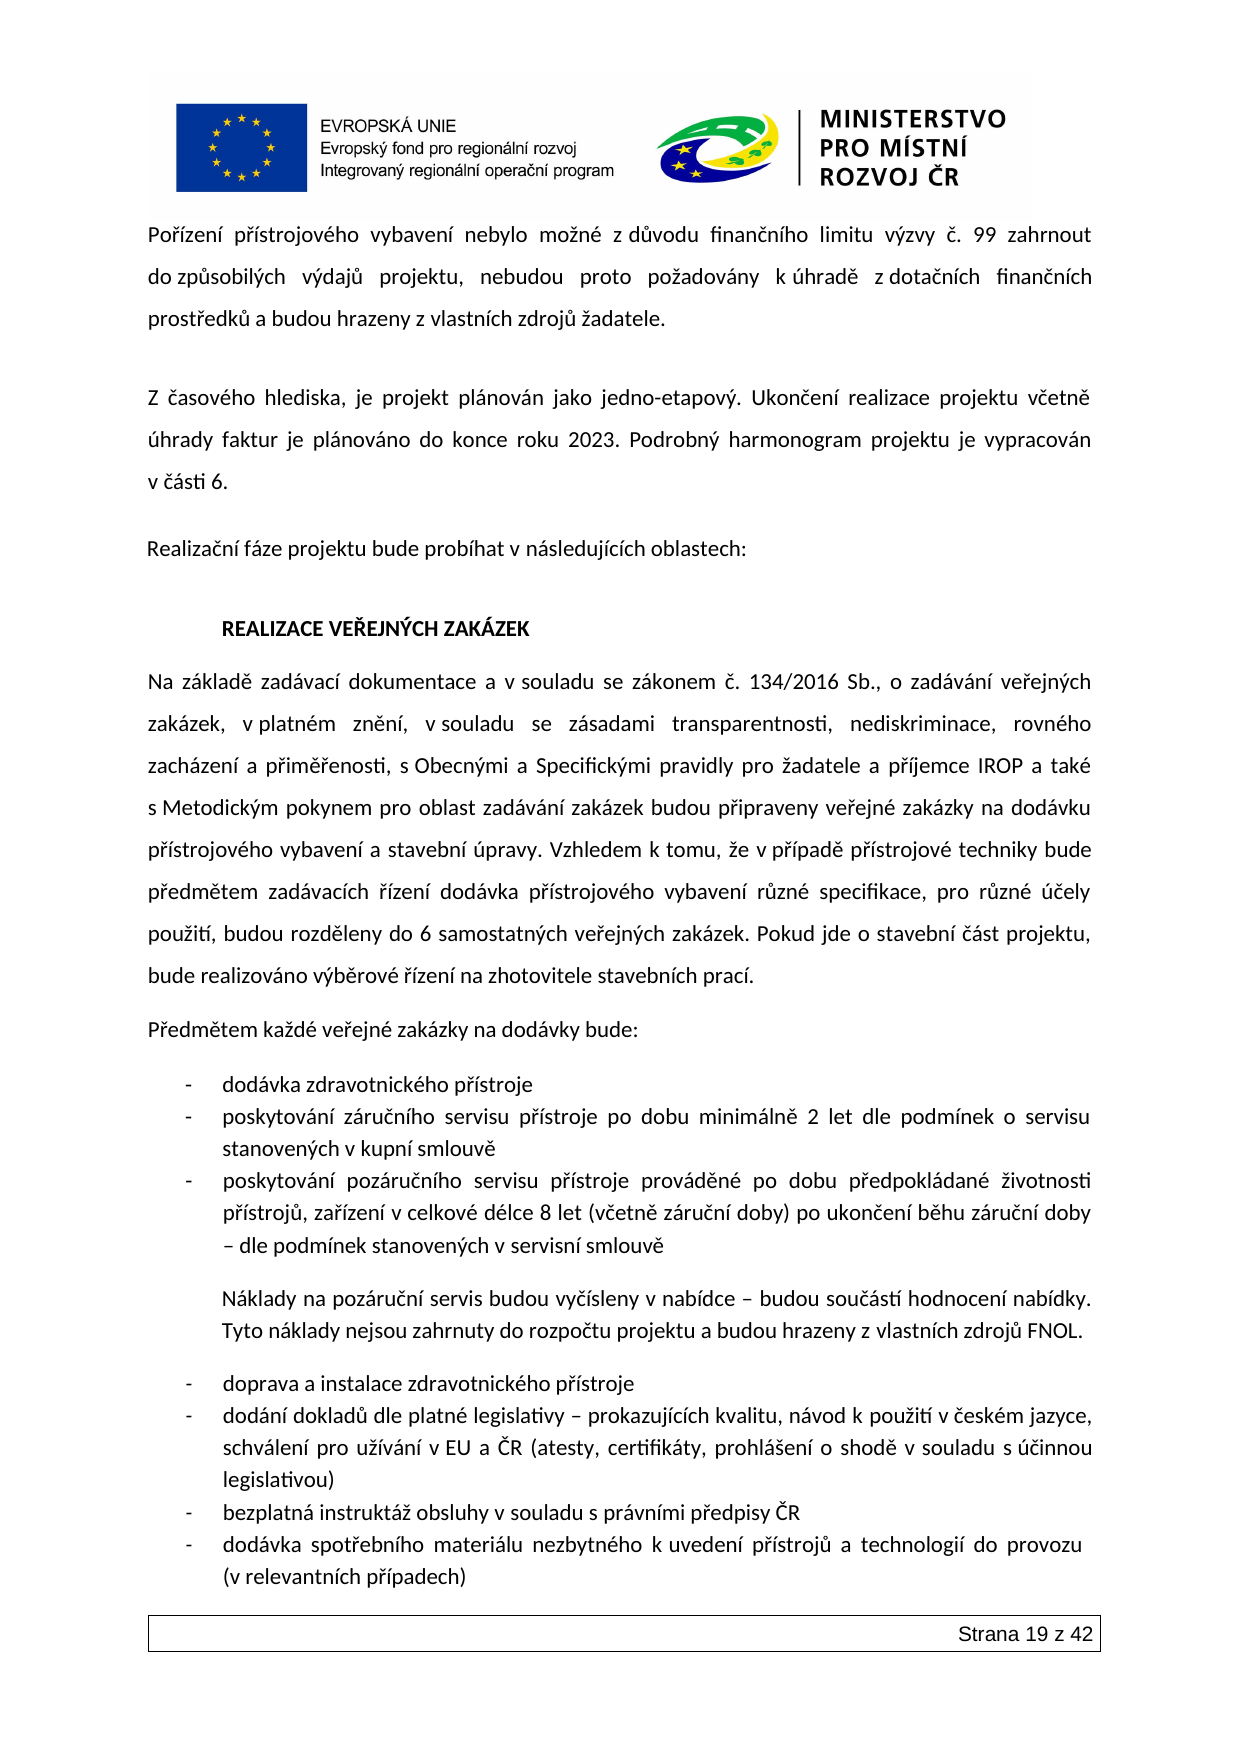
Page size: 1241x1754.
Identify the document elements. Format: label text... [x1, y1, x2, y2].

list bezplatná instruktáž obsluhy v souladu s právními předpisy ČR [185, 1498, 1092, 1526]
text Z časového hlediska, je projekt plánován jako jedno-etapový. Ukončení realizace projektu včetně úhrady faktur je plánováno do konce roku 2023. Podrobný harmonogram projektu je vypracován v části 6. [148, 383, 1092, 496]
picture [147, 73, 1034, 221]
list poskytování záručního servisu přístroje po dobu minimálně 2 let dle podmínek o servisu stanovených v kupní smlouvě [185, 1102, 1092, 1162]
list dodávka spotřebního materiálu nezbytného k uvedení přístrojů a technologií do provozu (v relevantních případech) [185, 1530, 1092, 1590]
text Na základě zadávací dokumentace a v souladu se zákonem č. 134/2016 Sb., o zadávání veřejných zakázek, v platném znění, v souladu se zásadami transparentnosti, nediskriminace, rovného zacházení a přiměřenosti, s Obecnými a Specifickými pravidly pro žadatele a příjemce IROP a také s Metodickým pokynem pro oblast zadávání zakázek budou připraveny veřejné zakázky na dodávku přístrojového vybavení a stavební úpravy. Vzhledem k tomu, že v případě přístrojové techniky bude předmětem zadávacích řízení dodávka přístrojového vybavení různé specifikace, pro různé účely použití, budou rozděleny do 6 samostatných veřejných zakázek. Pokud jde o stavební část projektu, bude realizováno výběrové řízení na zhotovitele stavebních prací. [148, 667, 1092, 989]
list doprava a instalace zdravotnického přístroje [185, 1369, 1092, 1397]
text Pořízení přístrojového vybavení nebylo možné z důvodu finančního limitu výzvy č. 99 zahrnout do způsobilých výdajů projektu, nebudou proto požadovány k úhradě z dotačních finančních prostředků a budou hrazeny z vlastních zdrojů žadatele. [148, 220, 1092, 332]
text Náklady na pozáruční servis budou vyčísleny v nabídce – budou součástí hodnocení nabídky. Tyto náklady nejsou zahrnuty do rozpočtu projektu a budou hrazeny z vlastních zdrojů FNOL. [222, 1284, 1092, 1344]
text REALIZACE VEŘEJNÝCH ZAKÁZEK [148, 614, 1092, 642]
list dodání dokladů dle platné legislativy – prokazujících kvalitu, návod k použití v českém jazyce, schválení pro užívání v EU a ČR (atesty, certifikáty, prohlášení o shodě v souladu s účinnou legislativou) [185, 1401, 1092, 1493]
list dodávka zdravotnického přístroje [185, 1070, 1092, 1098]
text Realizační fáze projektu bude probíhat v následujících oblastech: [147, 534, 1092, 562]
text Předmětem každé veřejné zakázky na dodávky bude: [148, 1015, 1092, 1043]
list poskytování pozáručního servisu přístroje prováděné po dobu předpokládané životnosti přístrojů, zařízení v celkové délce 8 let (včetně záruční doby) po ukončení běhu záruční doby – dle podmínek stanovených v servisní smlouvě [185, 1166, 1092, 1259]
